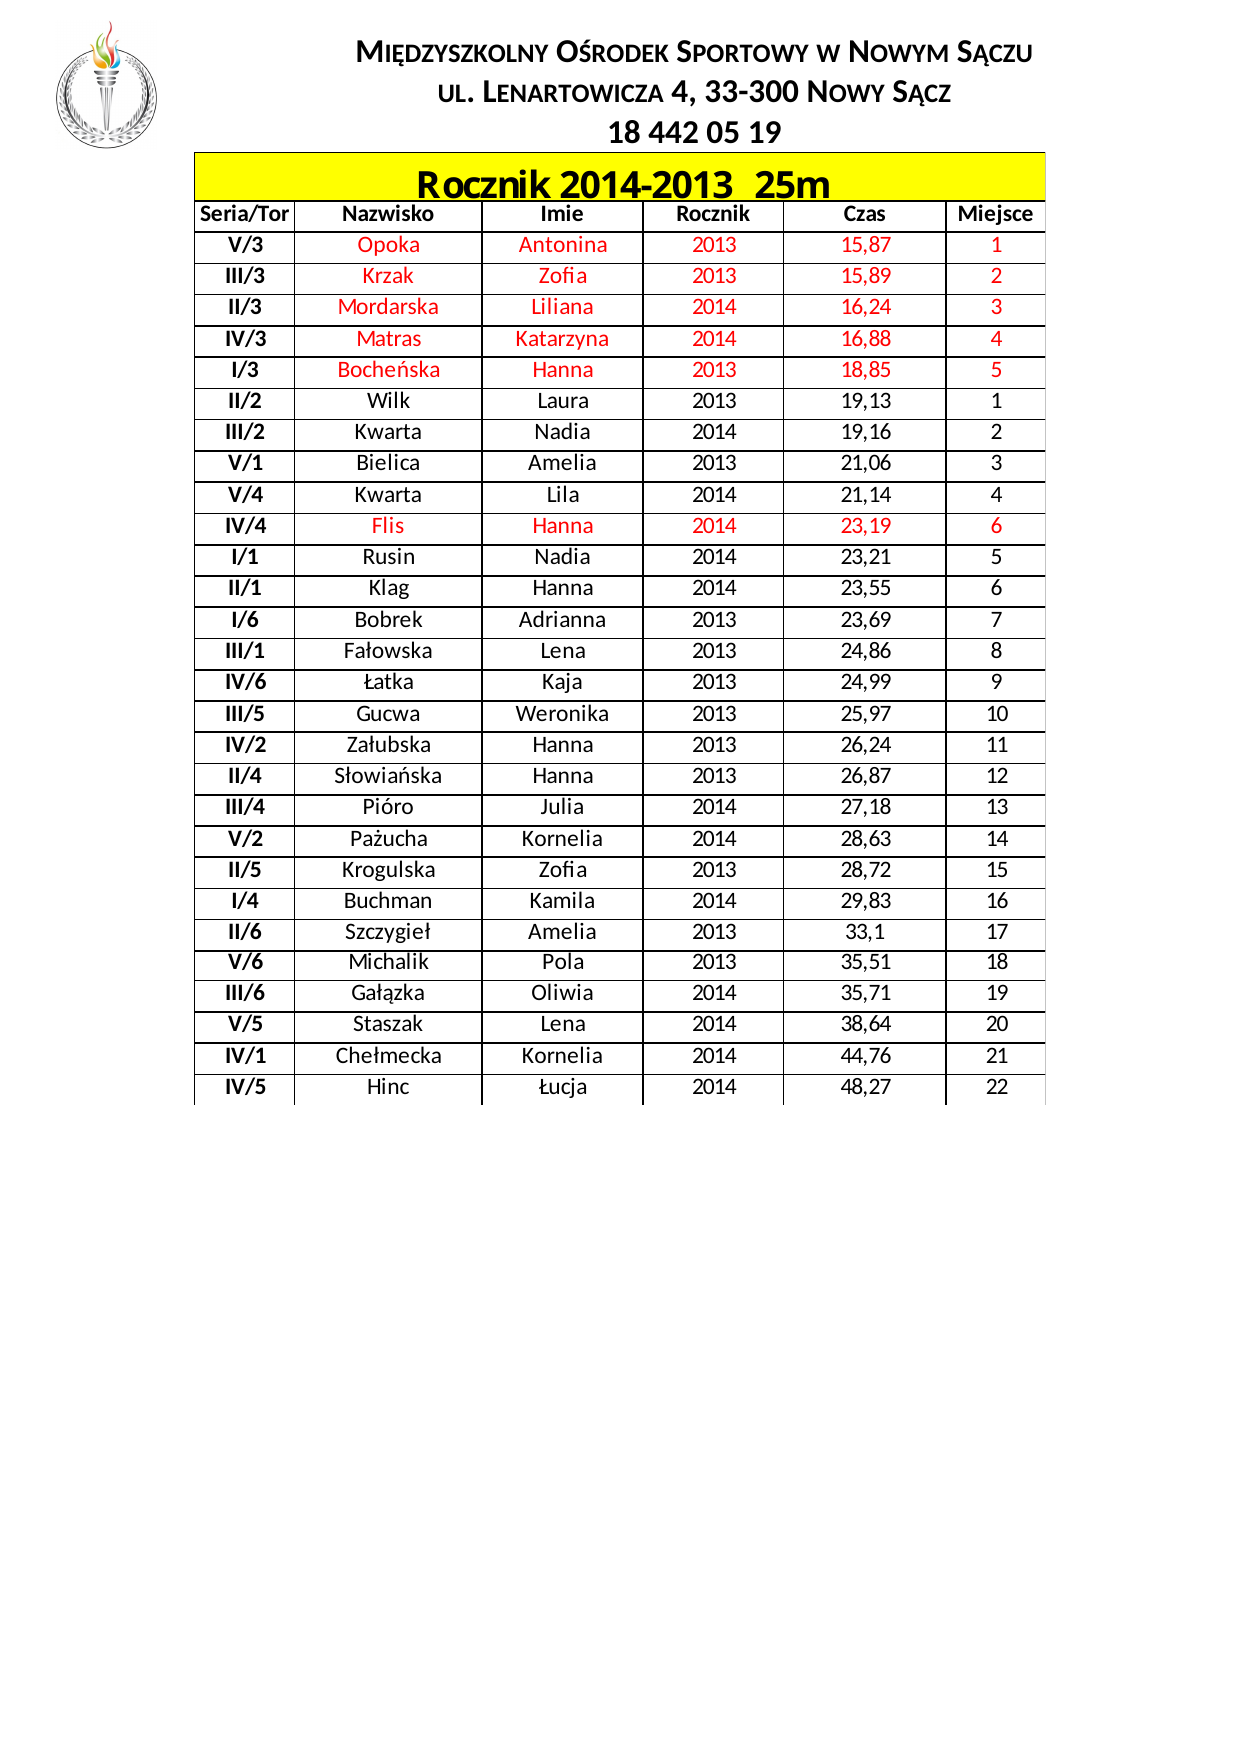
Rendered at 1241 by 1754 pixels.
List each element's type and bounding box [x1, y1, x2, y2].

picture [54, 20, 158, 149]
